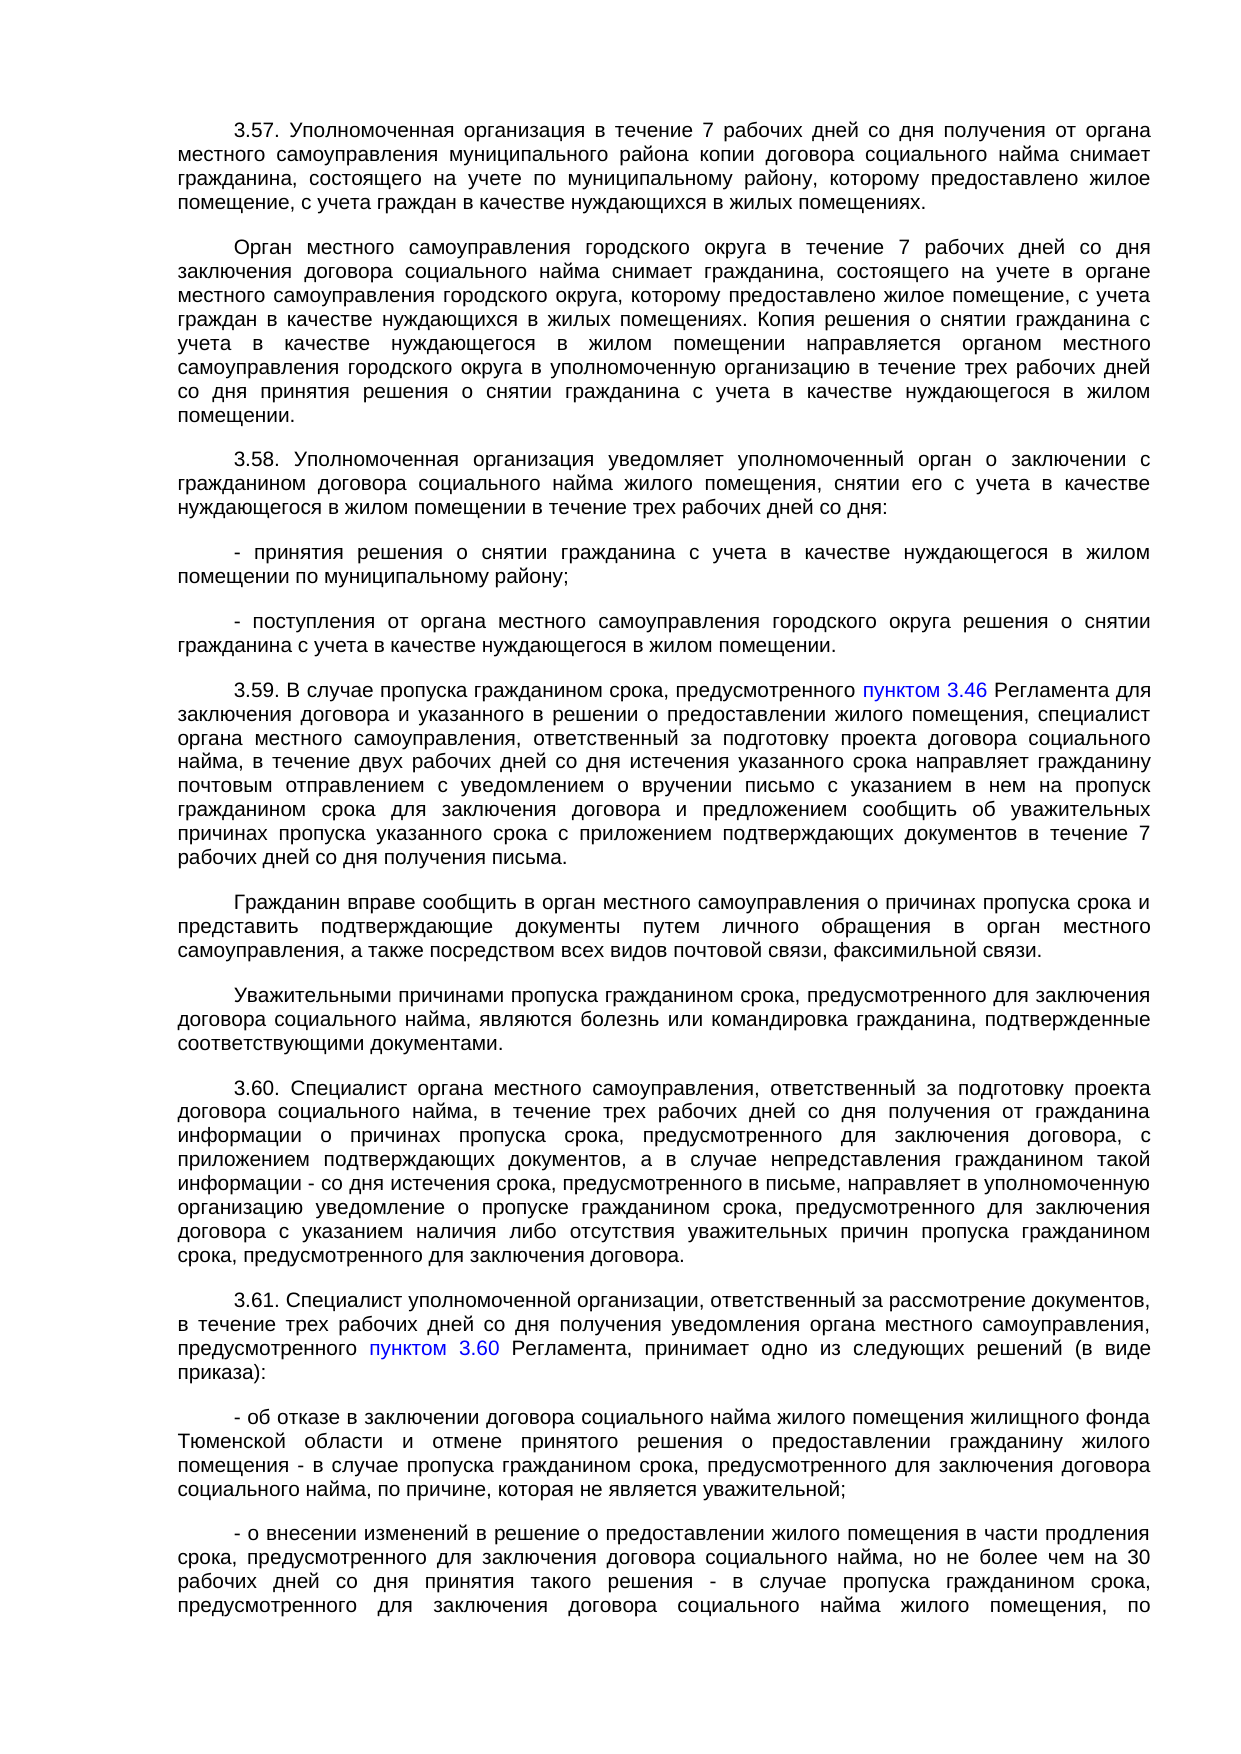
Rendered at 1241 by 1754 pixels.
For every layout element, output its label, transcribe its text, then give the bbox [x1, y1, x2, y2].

text - об отказе в заключении договора социального найма жилого помещения жилищного фонда Тюменской области и отмене принятого решения о предоставлении гражданину жилого помещения - в случае пропуска гражданином срока, предусмотренного для заключения договора социального найма, по причине, которая не является уважительной; [177, 1404, 1152, 1500]
text Гражданин вправе сообщить в орган местного самоуправления о причинах пропуска срока и представить подтверждающие документы путем личного обращения в орган местного самоуправления, а также посредством всех видов почтовой связи, факсимильной связи. [177, 890, 1152, 962]
text Уважительными причинами пропуска гражданином срока, предусмотренного для заключения договора социального найма, являются болезнь или командировка гражданина, подтвержденные соответствующими документами. [177, 983, 1152, 1054]
text 3.60. Специалист органа местного самоуправления, ответственный за подготовку проекта договора социального найма, в течение трех рабочих дней со дня получения от гражданина информации о причинах пропуска срока, предусмотренного для заключения договора, с приложением подтверждающих документов, а в случае непредставления гражданином такой информации - со дня истечения срока, предусмотренного в письме, направляет в уполномоченную организацию уведомление о пропуске гражданином срока, предусмотренного для заключения договора с указанием наличия либо отсутствия уважительных причин пропуска гражданином срока, предусмотренного для заключения договора. [177, 1075, 1152, 1267]
text Орган местного самоуправления городского округа в течение 7 рабочих дней со дня заключения договора социального найма снимает гражданина, состоящего на учете в органе местного самоуправления городского округа, которому предоставлено жилое помещение, с учета граждан в качестве нуждающихся в жилых помещениях. Копия решения о снятии гражданина с учета в качестве нуждающегося в жилом помещении направляется органом местного самоуправления городского округа в уполномоченную организацию в течение трех рабочих дней со дня принятия решения о снятии гражданина с учета в качестве нуждающегося в жилом помещении. [177, 235, 1152, 426]
text 3.58. Уполномоченная организация уведомляет уполномоченный орган о заключении с гражданином договора социального найма жилого помещения, снятии его с учета в качестве нуждающегося в жилом помещении в течение трех рабочих дней со дня: [177, 447, 1152, 519]
text 3.61. Специалист уполномоченной организации, ответственный за рассмотрение документов, в течение трех рабочих дней со дня получения уведомления органа местного самоуправления, предусмотренного пунктом 3.60 Регламента, принимает одно из следующих решений (в виде приказа): [177, 1288, 1152, 1384]
text - поступления от органа местного самоуправления городского округа решения о снятии гражданина с учета в качестве нуждающегося в жилом помещении. [177, 609, 1152, 657]
text - принятия решения о снятии гражданина с учета в качестве нуждающегося в жилом помещении по муниципальному району; [177, 540, 1152, 588]
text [177, 1521, 1152, 1617]
text 3.59. В случае пропуска гражданином срока, предусмотренного пунктом 3.46 Регламента для заключения договора и указанного в решении о предоставлении жилого помещения, специалист органа местного самоуправления, ответственный за подготовку проекта договора социального найма, в течение двух рабочих дней со дня истечения указанного срока направляет гражданину почтовым отправлением с уведомлением о вручении письмо с указанием в нем на пропуск гражданином срока для заключения договора и предложением сообщить об уважительных причинах пропуска указанного срока с приложением подтверждающих документов в течение 7 рабочих дней со дня получения письма. [177, 677, 1152, 869]
text 3.57. Уполномоченная организация в течение 7 рабочих дней со дня получения от органа местного самоуправления муниципального района копии договора социального найма снимает гражданина, состоящего на учете по муниципальному району, которому предоставлено жилое помещение, с учета граждан в качестве нуждающихся в жилых помещениях. [177, 118, 1152, 214]
